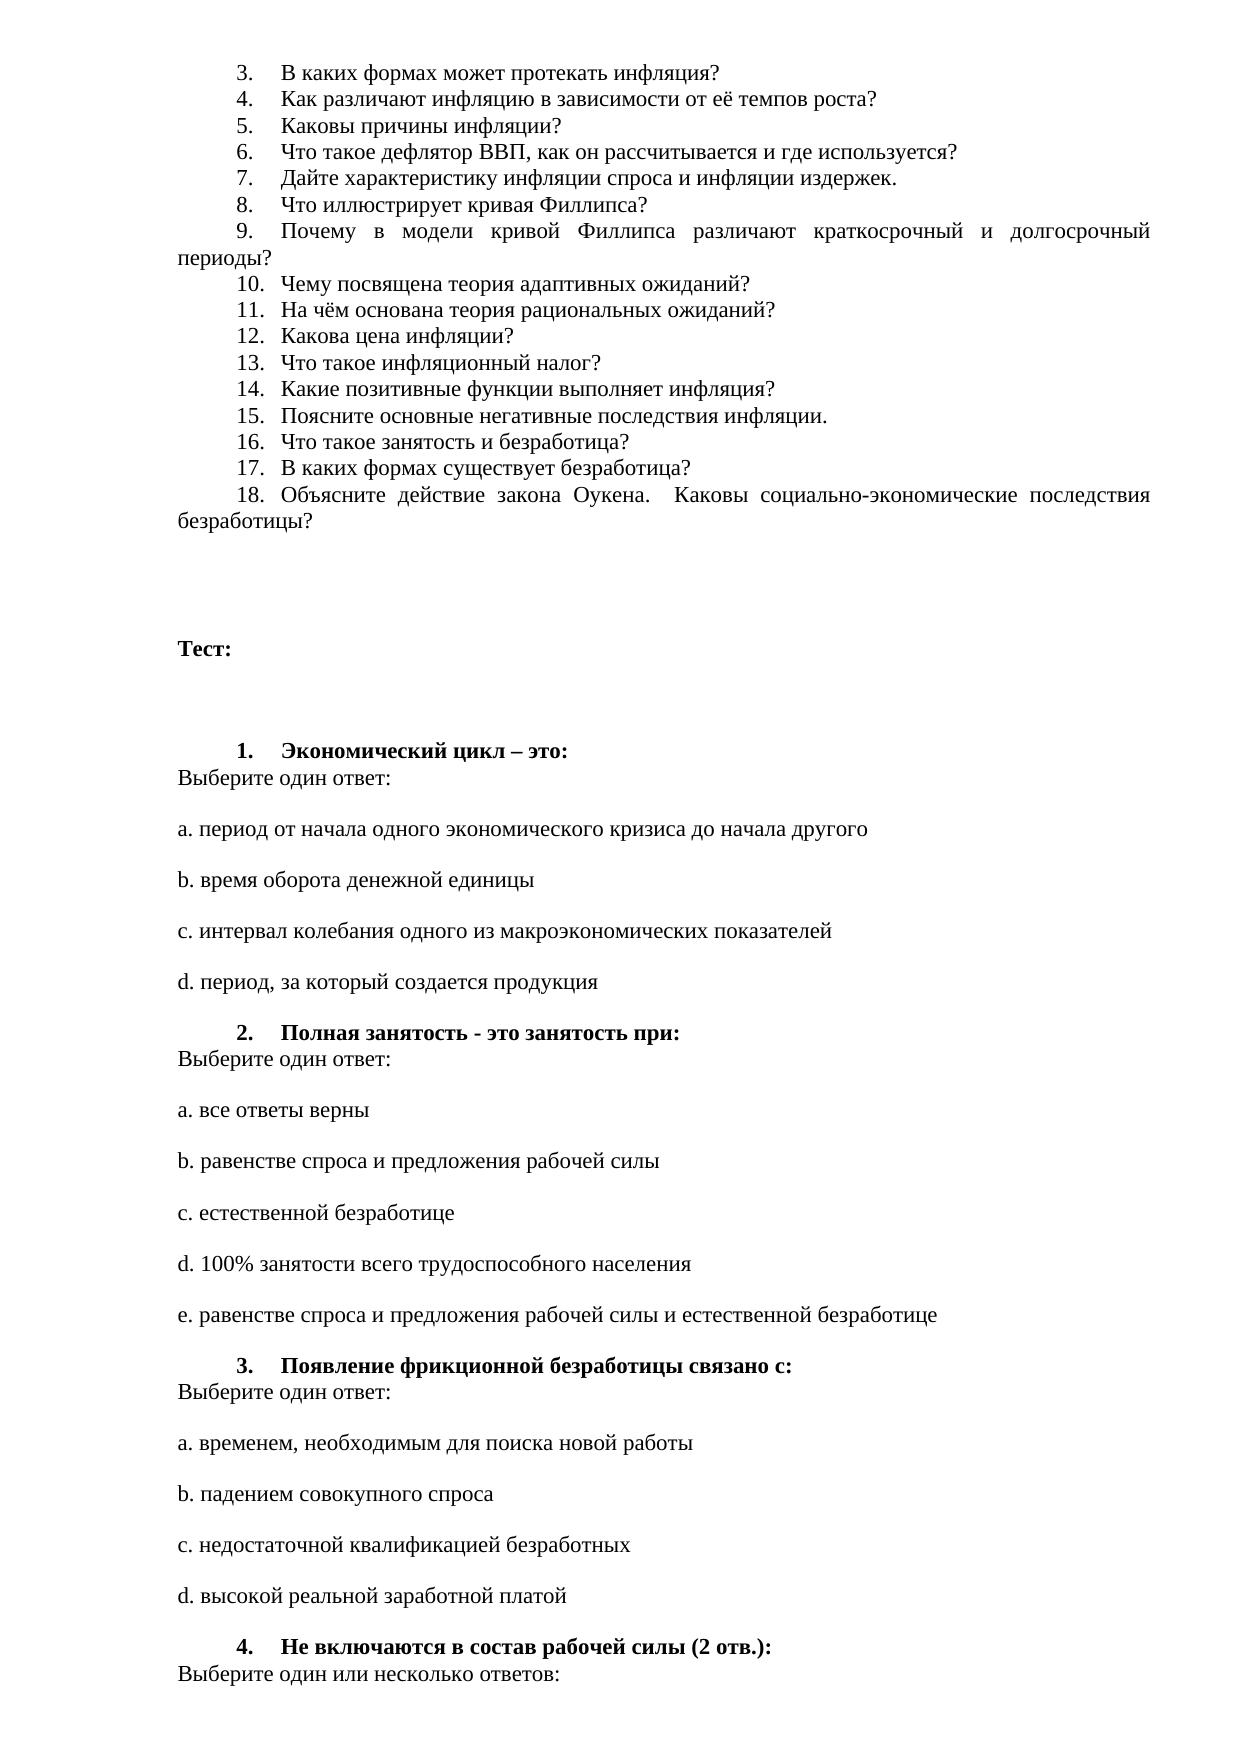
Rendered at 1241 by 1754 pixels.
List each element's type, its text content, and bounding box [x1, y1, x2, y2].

list Что иллюстрирует кривая Филлипса? [177, 191, 1152, 217]
list Что такое инфляционный налог? [177, 349, 1152, 375]
text a. все ответы верны [177, 1097, 1152, 1123]
text e. равенстве спроса и предложения рабочей силы и естественной безработице [177, 1301, 1152, 1327]
list Какова цена инфляции? [177, 323, 1152, 349]
text a. период от начала одного экономического кризиса до начала другого [177, 815, 1152, 841]
text a. временем, необходимым для поиска новой работы [177, 1429, 1152, 1456]
text b. равенстве спроса и предложения рабочей силы [177, 1148, 1152, 1174]
text Выберите один ответ: [177, 1046, 1152, 1072]
text Тест: [177, 636, 1152, 662]
list Не включаются в состав рабочей силы (2 отв.): [177, 1633, 1152, 1660]
list Что такое занятость и безработица? [177, 428, 1152, 454]
list Объясните действие закона Оукена. Каковы социально-экономические последствия безработицы? [177, 481, 1152, 533]
list Поясните основные негативные последствия инфляции. [177, 402, 1152, 428]
list Полная занятость - это занятость при: [177, 1019, 1152, 1046]
list Появление фрикционной безработицы связано с: [177, 1352, 1152, 1378]
list В каких формах существует безработица? [177, 454, 1152, 481]
list На чём основана теория рациональных ожиданий? [177, 296, 1152, 323]
list Что такое дефлятор ВВП, как он рассчитывается и где используется? [177, 138, 1152, 164]
text Выберите один ответ: [177, 1378, 1152, 1404]
text d. высокой реальной заработной платой [177, 1582, 1152, 1609]
text b. падением совокупного спроса [177, 1480, 1152, 1507]
text Выберите один или несколько ответов: [177, 1660, 1152, 1686]
text Выберите один ответ: [177, 764, 1152, 790]
list Чему посвящена теория адаптивных ожиданий? [177, 270, 1152, 296]
text d. период, зa который создается продукция [177, 968, 1152, 994]
text d. 100% занятости всего трудоспособного населения [177, 1250, 1152, 1276]
text c. естественной безработице [177, 1199, 1152, 1225]
text b. время оборота денежной единицы [177, 866, 1152, 892]
list Дайте характеристику инфляции спроса и инфляции издержек. [177, 164, 1152, 191]
list Как различают инфляцию в зависимости от её темпов роста? [177, 85, 1152, 112]
list В каких формах может протекать инфляция? [177, 59, 1152, 85]
text c. недостаточной квалификацией безработных [177, 1531, 1152, 1558]
list Почему в модели кривой Филлипса различают краткосрочный и долгосрочный периоды? [177, 217, 1152, 270]
list Экономический цикл – это: [177, 738, 1152, 764]
text c. интервал колебания одного из макроэкономических показателей [177, 917, 1152, 943]
list Каковы причины инфляции? [177, 112, 1152, 138]
list Какие позитивные функции выполняет инфляция? [177, 375, 1152, 402]
